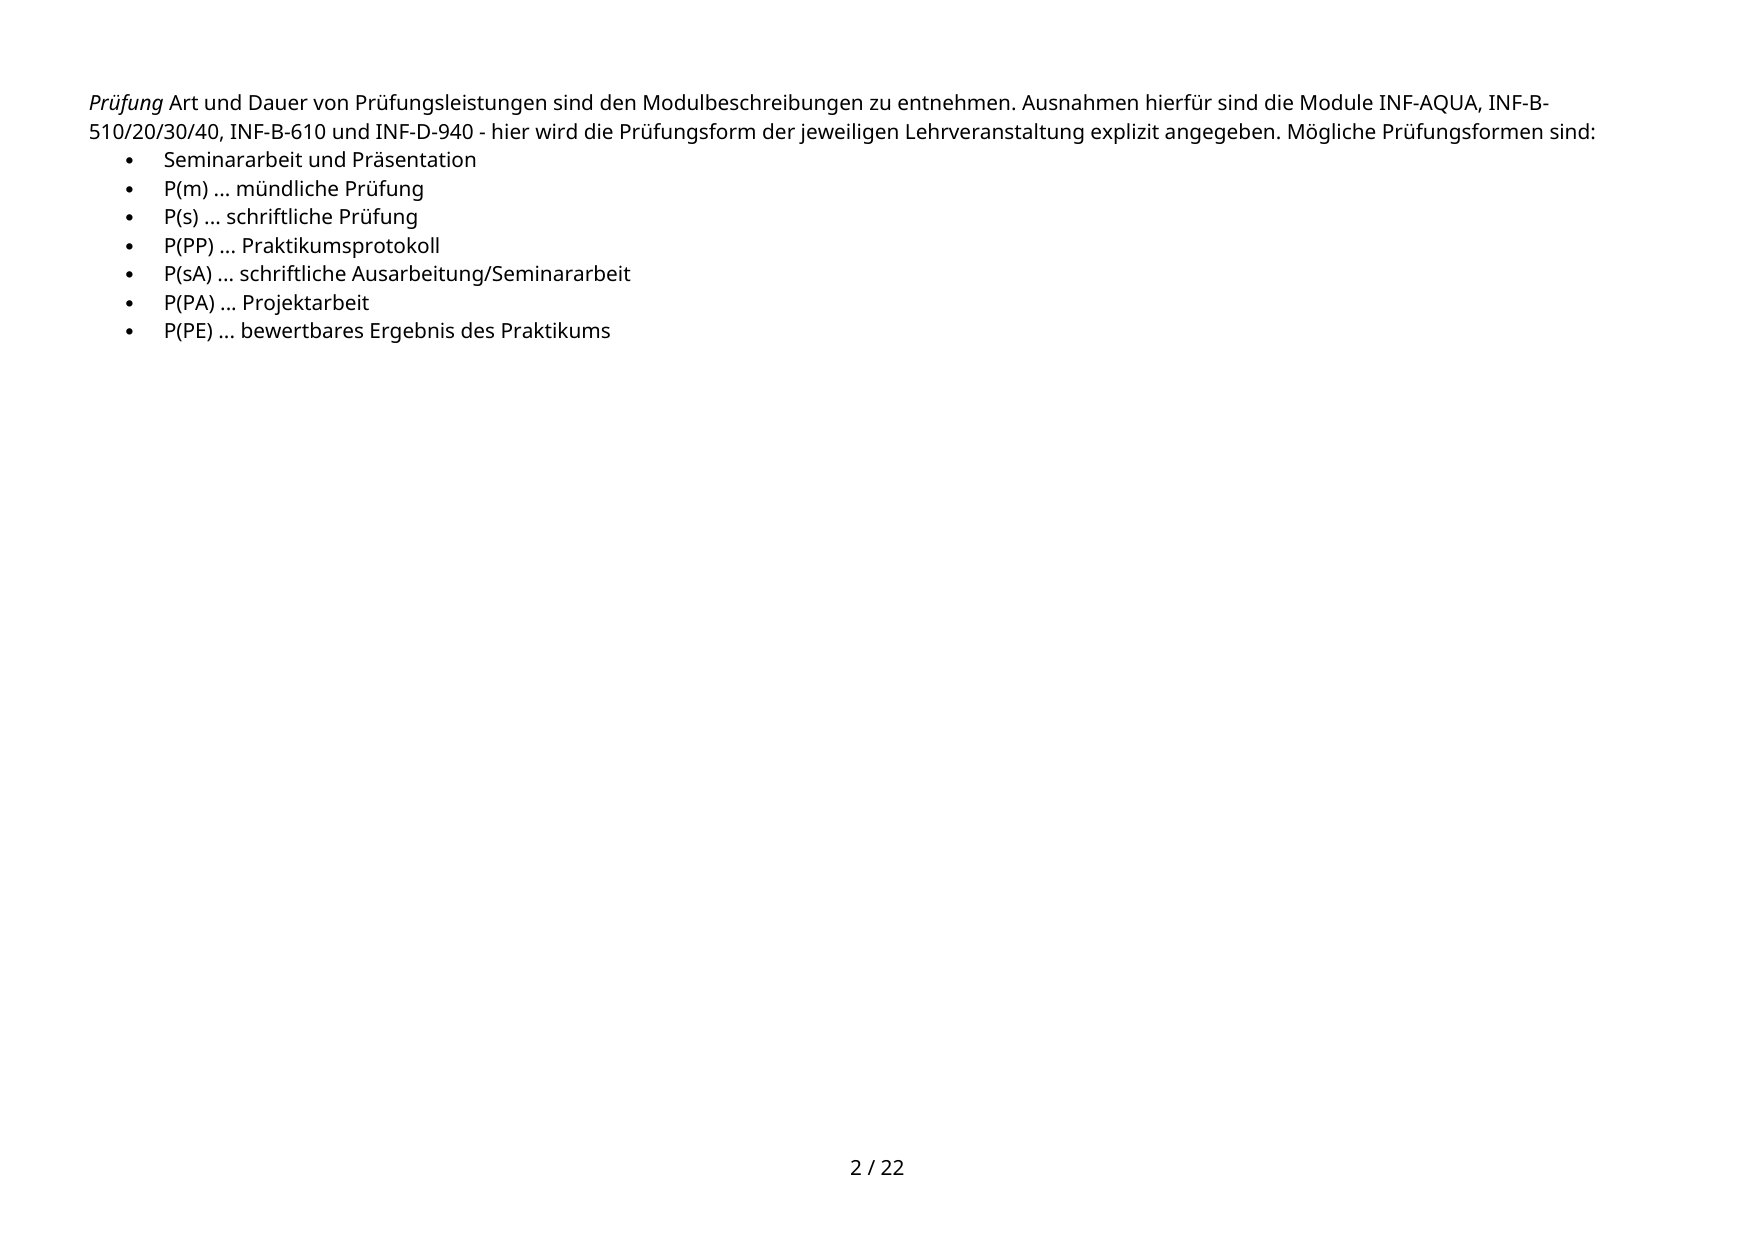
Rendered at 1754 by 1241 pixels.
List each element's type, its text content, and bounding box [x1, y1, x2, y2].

list P(PA) ... Projektarbeit [126, 288, 1665, 316]
list P(m) ... mündliche Prüfung [126, 174, 1665, 202]
list P(sA) ... schriftliche Ausarbeitung/Seminararbeit [126, 259, 1665, 288]
list P(PP) ... Praktikumsprotokoll [126, 231, 1665, 259]
list P(PE) ... bewertbares Ergebnis des Praktikums [126, 316, 1665, 344]
list P(s) ... schriftliche Prüfung [126, 202, 1665, 231]
list Seminararbeit und Präsentation [126, 145, 1665, 174]
text Prüfung Art und Dauer von Prüfungsleistungen sind den Modulbeschreibungen zu entnehmen. Ausnahmen hierfür sind die Module INF-AQUA, INF-B-510/20/30/40, INF-B-610 und INF-D-940 - hier wird die Prüfungsform der jeweiligen Lehrveranstaltung explizit angegeben. Mögliche Prüfungsformen sind: [88, 88, 1665, 145]
